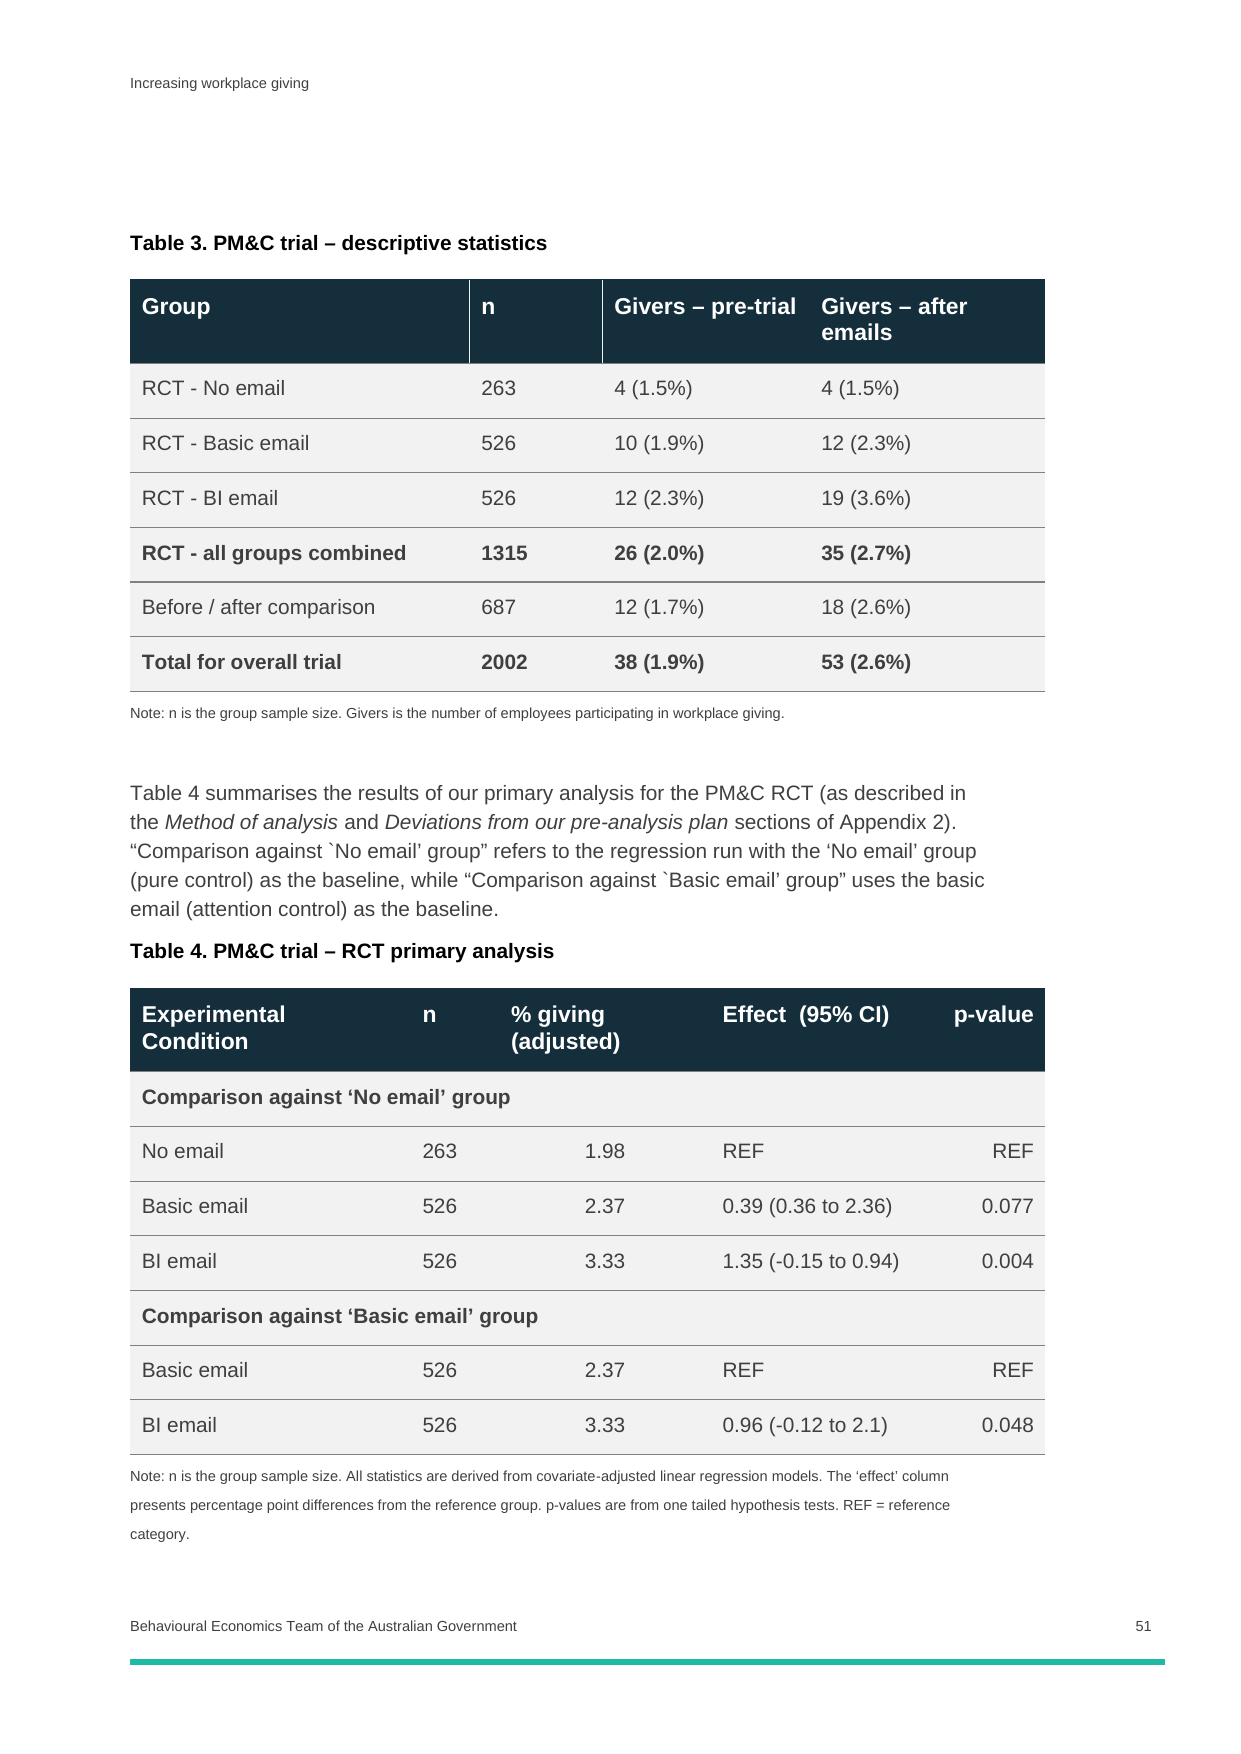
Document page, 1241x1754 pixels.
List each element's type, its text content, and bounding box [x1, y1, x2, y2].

table_cell 1.35 (-0.15 to 0.94) [711, 1236, 937, 1290]
table_cell Before / after comparison [130, 583, 469, 636]
table_cell 12 (2.3%) [603, 473, 809, 527]
table_cell 10 (1.9%) [603, 419, 809, 472]
table_header Givers – pre-trial [603, 280, 809, 363]
table_cell 2.37 [499, 1346, 711, 1399]
table_cell 526 [410, 1400, 499, 1454]
table_cell REF [711, 1346, 937, 1399]
table_cell Basic email [130, 1346, 410, 1399]
table_cell 3.33 [499, 1236, 711, 1290]
table_cell 53 (2.6%) [809, 637, 1045, 691]
table_cell 1315 [470, 528, 602, 581]
table_cell 0.048 [937, 1400, 1045, 1454]
table_cell RCT - No email [130, 364, 469, 417]
table_cell 38 (1.9%) [603, 637, 809, 691]
table_cell 0.004 [937, 1236, 1045, 1290]
table_cell 263 [410, 1127, 499, 1181]
table_cell No email [130, 1127, 410, 1181]
table_cell 12 (2.3%) [809, 419, 1045, 472]
table_header p-value [937, 989, 1045, 1071]
table_cell 2.37 [499, 1182, 711, 1235]
table_cell 687 [470, 583, 602, 636]
table_cell RCT - all groups combined [130, 528, 469, 581]
subtitle Table 4. PM&C trial – RCT primary analysis [130, 933, 992, 963]
table_cell 526 [410, 1182, 499, 1235]
table_cell Total for overall trial [130, 637, 469, 691]
table_cell 4 (1.5%) [603, 364, 809, 417]
table_cell 526 [410, 1346, 499, 1399]
text Table 4 summarises the results of our primary analysis for the PM&C RCT (as described in the Method of analysis and Deviations from our pre-analysis plan sections of Appendix 2). “Comparison against `No email’ group” refers to the regression run with the ‘No email’ group (pure control) as the baseline, while “Comparison against `Basic email’ group” uses the basic email (attention control) as the baseline. [130, 775, 992, 921]
table_header Group [130, 280, 469, 363]
table_cell REF [937, 1346, 1045, 1399]
text Note: n is the group sample size. Givers is the number of employees participating in workplace giving. [130, 692, 992, 721]
table_cell Comparison against ‘No email’ group [130, 1072, 1045, 1126]
table_cell Basic email [130, 1182, 410, 1235]
table_cell RCT - BI email [130, 473, 469, 527]
table_cell 26 (2.0%) [603, 528, 809, 581]
table_header n [470, 280, 602, 363]
table_cell Comparison against ‘Basic email’ group [130, 1291, 1045, 1344]
table_header Experimental Condition [130, 989, 410, 1071]
subtitle Table 3. PM&C trial – descriptive statistics [130, 225, 992, 254]
table_cell 3.33 [499, 1400, 711, 1454]
table_cell 526 [470, 419, 602, 472]
table_header Givers – after emails [809, 280, 1045, 363]
table_cell RCT - Basic email [130, 419, 469, 472]
table_cell 526 [410, 1236, 499, 1290]
table_cell 0.39 (0.36 to 2.36) [711, 1182, 937, 1235]
table_cell REF [711, 1127, 937, 1181]
table_cell 4 (1.5%) [809, 364, 1045, 417]
table_cell BI email [130, 1236, 410, 1290]
table_cell 263 [470, 364, 602, 417]
table_cell 35 (2.7%) [809, 528, 1045, 581]
table_header % giving (adjusted) [499, 989, 711, 1071]
table_cell 2002 [470, 637, 602, 691]
table_cell 526 [470, 473, 602, 527]
table_cell 12 (1.7%) [603, 583, 809, 636]
table_header n [410, 989, 499, 1071]
table_header Effect (95% CI) [711, 989, 937, 1071]
table_cell 0.96 (-0.12 to 2.1) [711, 1400, 937, 1454]
table_cell 0.077 [937, 1182, 1045, 1235]
table_cell 19 (3.6%) [809, 473, 1045, 527]
table_cell REF [937, 1127, 1045, 1181]
table_cell BI email [130, 1400, 410, 1454]
table_cell 18 (2.6%) [809, 583, 1045, 636]
text Note: n is the group sample size. All statistics are derived from covariate-adjusted linear regression models. The ‘effect’ column presents percentage point differences from the reference group. p-values are from one tailed hypothesis tests. REF = reference category. [130, 1455, 992, 1542]
table_cell 1.98 [499, 1127, 711, 1181]
